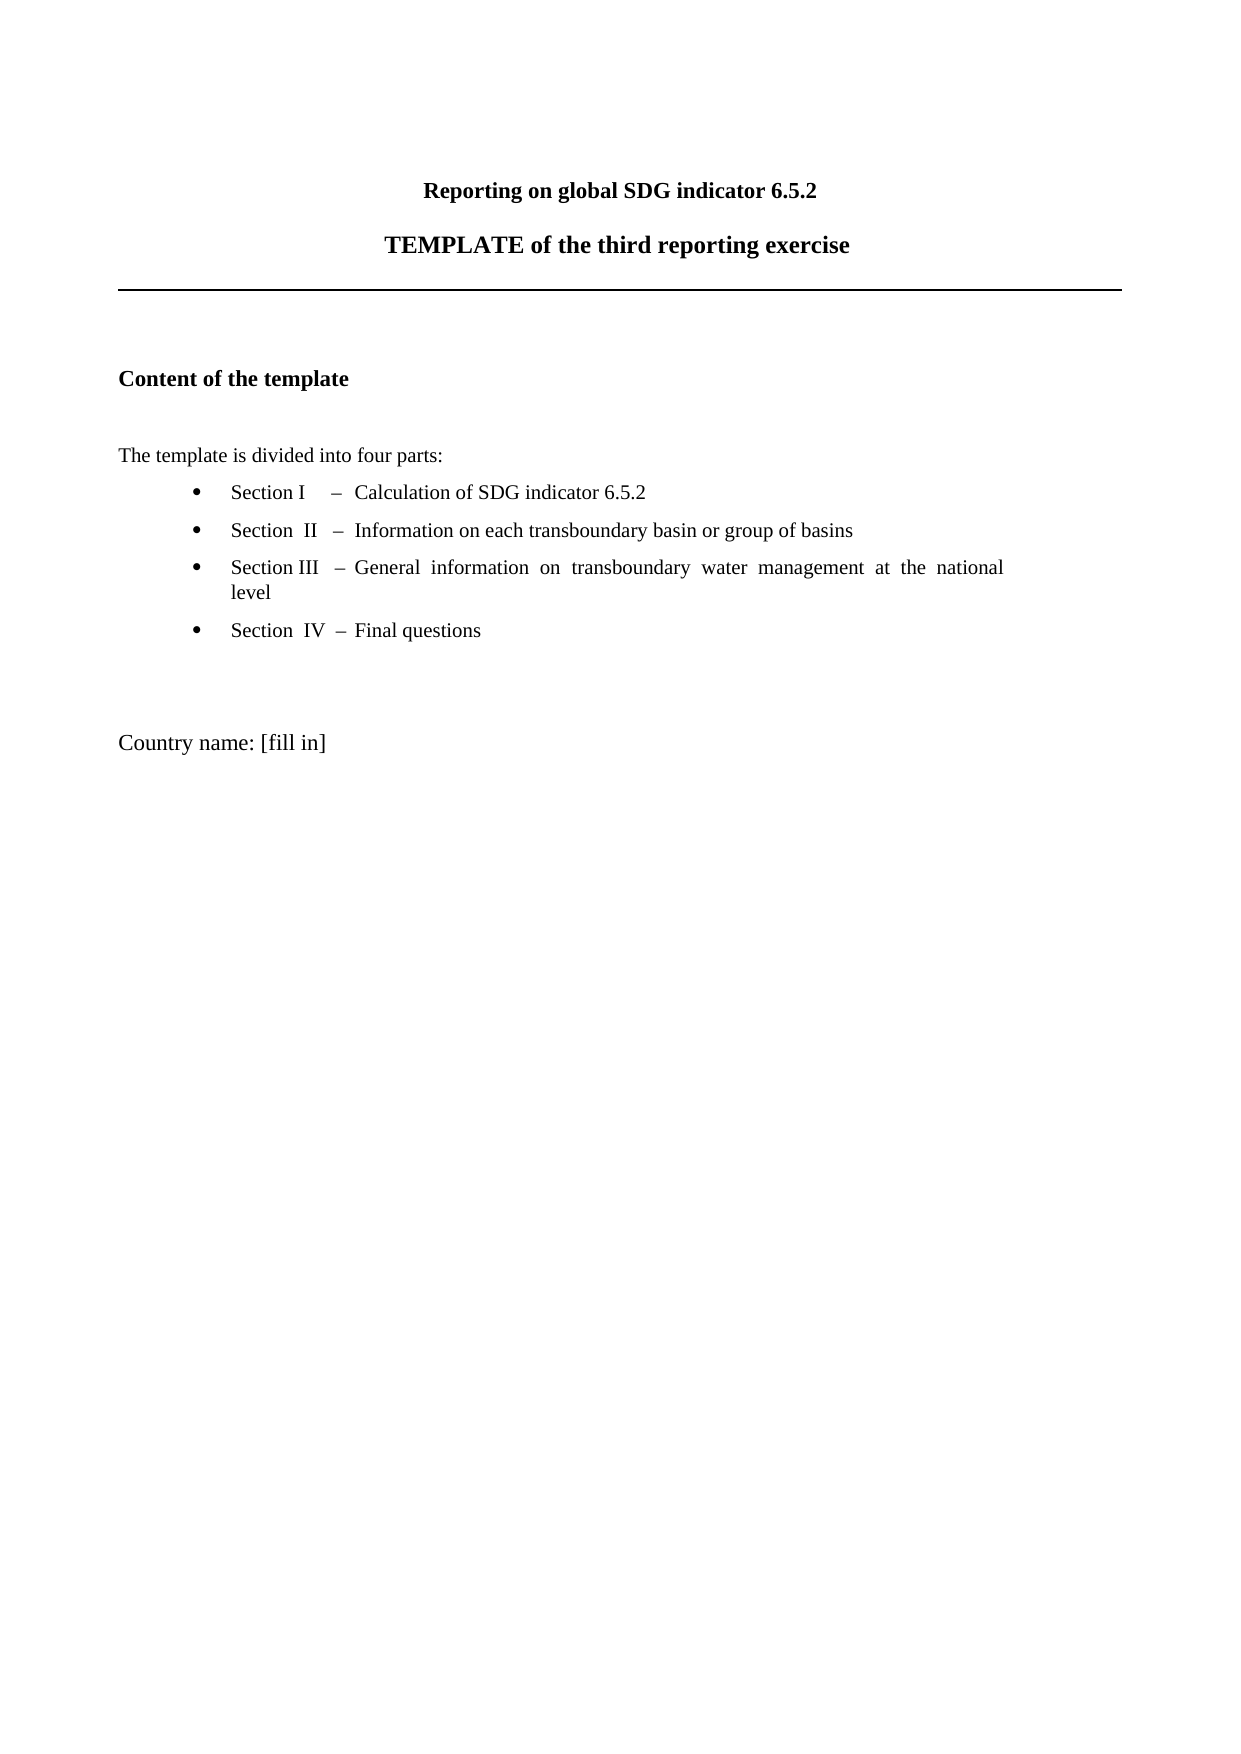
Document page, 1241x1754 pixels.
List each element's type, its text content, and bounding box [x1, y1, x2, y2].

text Content of the template [118, 366, 1004, 392]
list Section II – Information on each transboundary basin or group of basins [193, 517, 1004, 542]
text Country name: [fill in] [118, 729, 1004, 756]
text Reporting on global SDG indicator 6.5.2 [118, 177, 1122, 203]
list Section III – General information on transboundary water management at the national level [193, 554, 1004, 604]
list Section IV – Final questions [193, 617, 1004, 642]
list Section I – Calculation of SDG indicator 6.5.2 [193, 479, 1004, 504]
text The template is divided into four parts: [118, 442, 1004, 467]
text TEMPLATE of the third reporting exercise [118, 230, 1122, 289]
